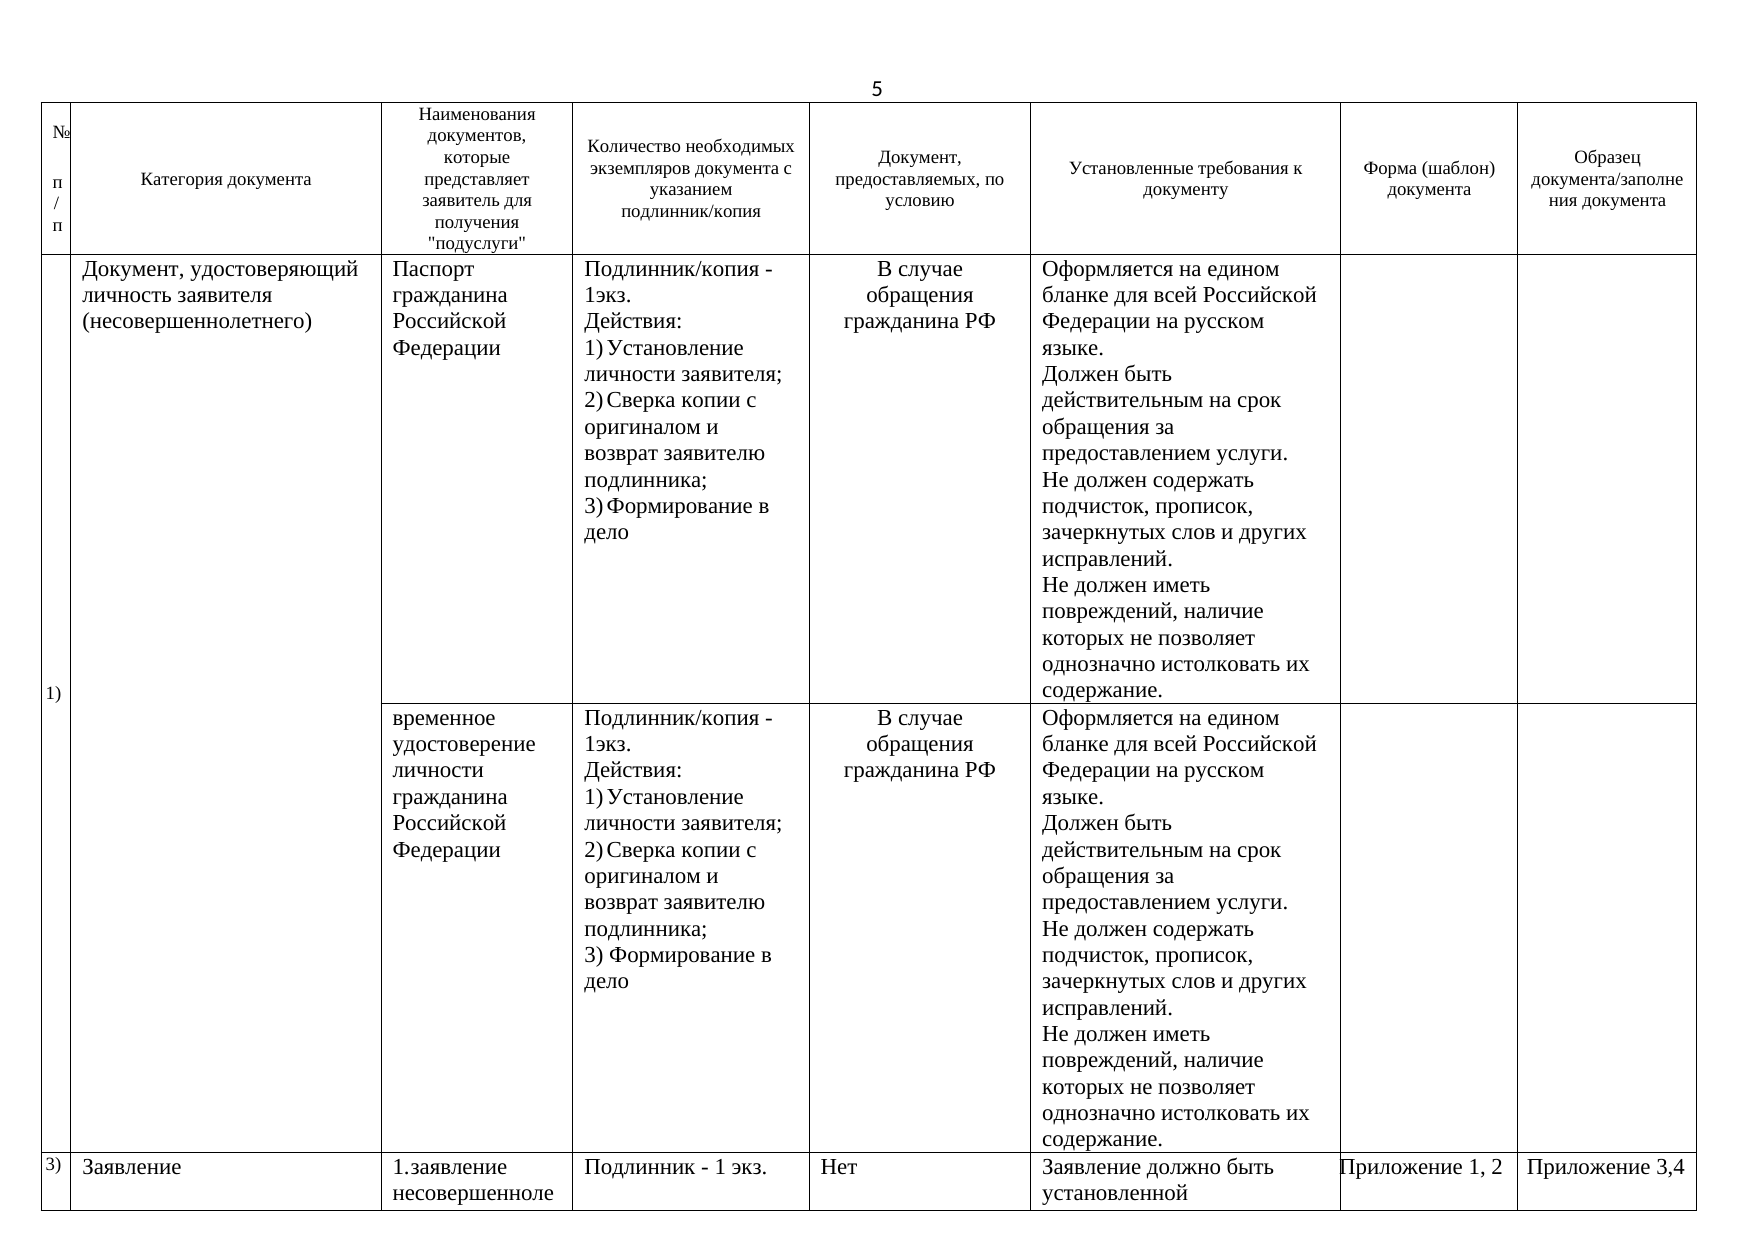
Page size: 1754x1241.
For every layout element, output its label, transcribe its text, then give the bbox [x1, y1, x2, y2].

table_cell Приложение 1, 2 [1341, 1153, 1517, 1209]
table_header Категория документа [71, 103, 381, 254]
table_header Установленные требования к документу [1031, 103, 1340, 254]
table_header Форма (шаблон) документа [1341, 103, 1517, 254]
table_cell Приложение 3,4 [1518, 1153, 1696, 1209]
table_cell заявление несовершеннолетнего; заявление-согласие одного из родителей или законного представителя (опекуна (попечителя), приемного родителя) [382, 1153, 572, 1209]
table_cell [1518, 255, 1696, 703]
table_cell [1518, 704, 1696, 1152]
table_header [573, 103, 809, 254]
table_cell [42, 255, 70, 1152]
table_cell Документ, удостоверяющий личность заявителя (несовершеннолетнего) [71, 255, 381, 1152]
table_cell Паспорт гражданина Российской Федерации [382, 255, 572, 703]
table_cell [1341, 704, 1517, 1152]
table_cell Оформляется на едином бланке для всей Российской Федерации на русском языке. Должен быть действительным на срок обращения за предоставлением услуги. Не должен содержать подчисток, прописок, зачеркнутых слов и других исправлений. Не должен иметь повреждений, наличие которых не позволяет однозначно истолковать их содержание. [1031, 255, 1340, 703]
table_cell Нет [810, 1153, 1030, 1209]
table_cell В случае обращения гражданина РФ [810, 255, 1030, 703]
table_cell [42, 1153, 70, 1209]
table_cell Подлинник - 1 экз. Действие: Формирование в дело [573, 1153, 809, 1209]
table_header Документ, предоставляемых, по условию [810, 103, 1030, 254]
table_cell [1341, 255, 1517, 703]
table_cell временное удостоверение личности гражданина Российской Федерации [382, 704, 572, 1152]
table_cell Оформляется на едином бланке для всей Российской Федерации на русском языке. Должен быть действительным на срок обращения за предоставлением услуги. Не должен содержать подчисток, прописок, зачеркнутых слов и других исправлений. Не должен иметь повреждений, наличие которых не позволяет однозначно истолковать их содержание. [1031, 704, 1340, 1152]
table_cell Подлинник/копия -1экз. Действия: 1) Установление личности заявителя; 2) Сверка копии с оригиналом и возврат заявителю подлинника; 3) Формирование в дело [573, 255, 809, 703]
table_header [382, 103, 572, 254]
table_cell Заявление [71, 1153, 381, 1209]
table_cell В случае обращения гражданина РФ [810, 704, 1030, 1152]
table_cell Заявление должно быть установленной административным регламентом формы. Все строки заявления подлежат заполнению. [1031, 1153, 1340, 1209]
table_header № п/п [42, 103, 70, 254]
table_cell Подлинник/копия -1экз. Действия: 1) Установление личности заявителя; 2) Сверка копии с оригиналом и возврат заявителю подлинника; 3) Формирование в дело [573, 704, 809, 1152]
table_header Образец документа/заполнения документа [1518, 103, 1696, 254]
